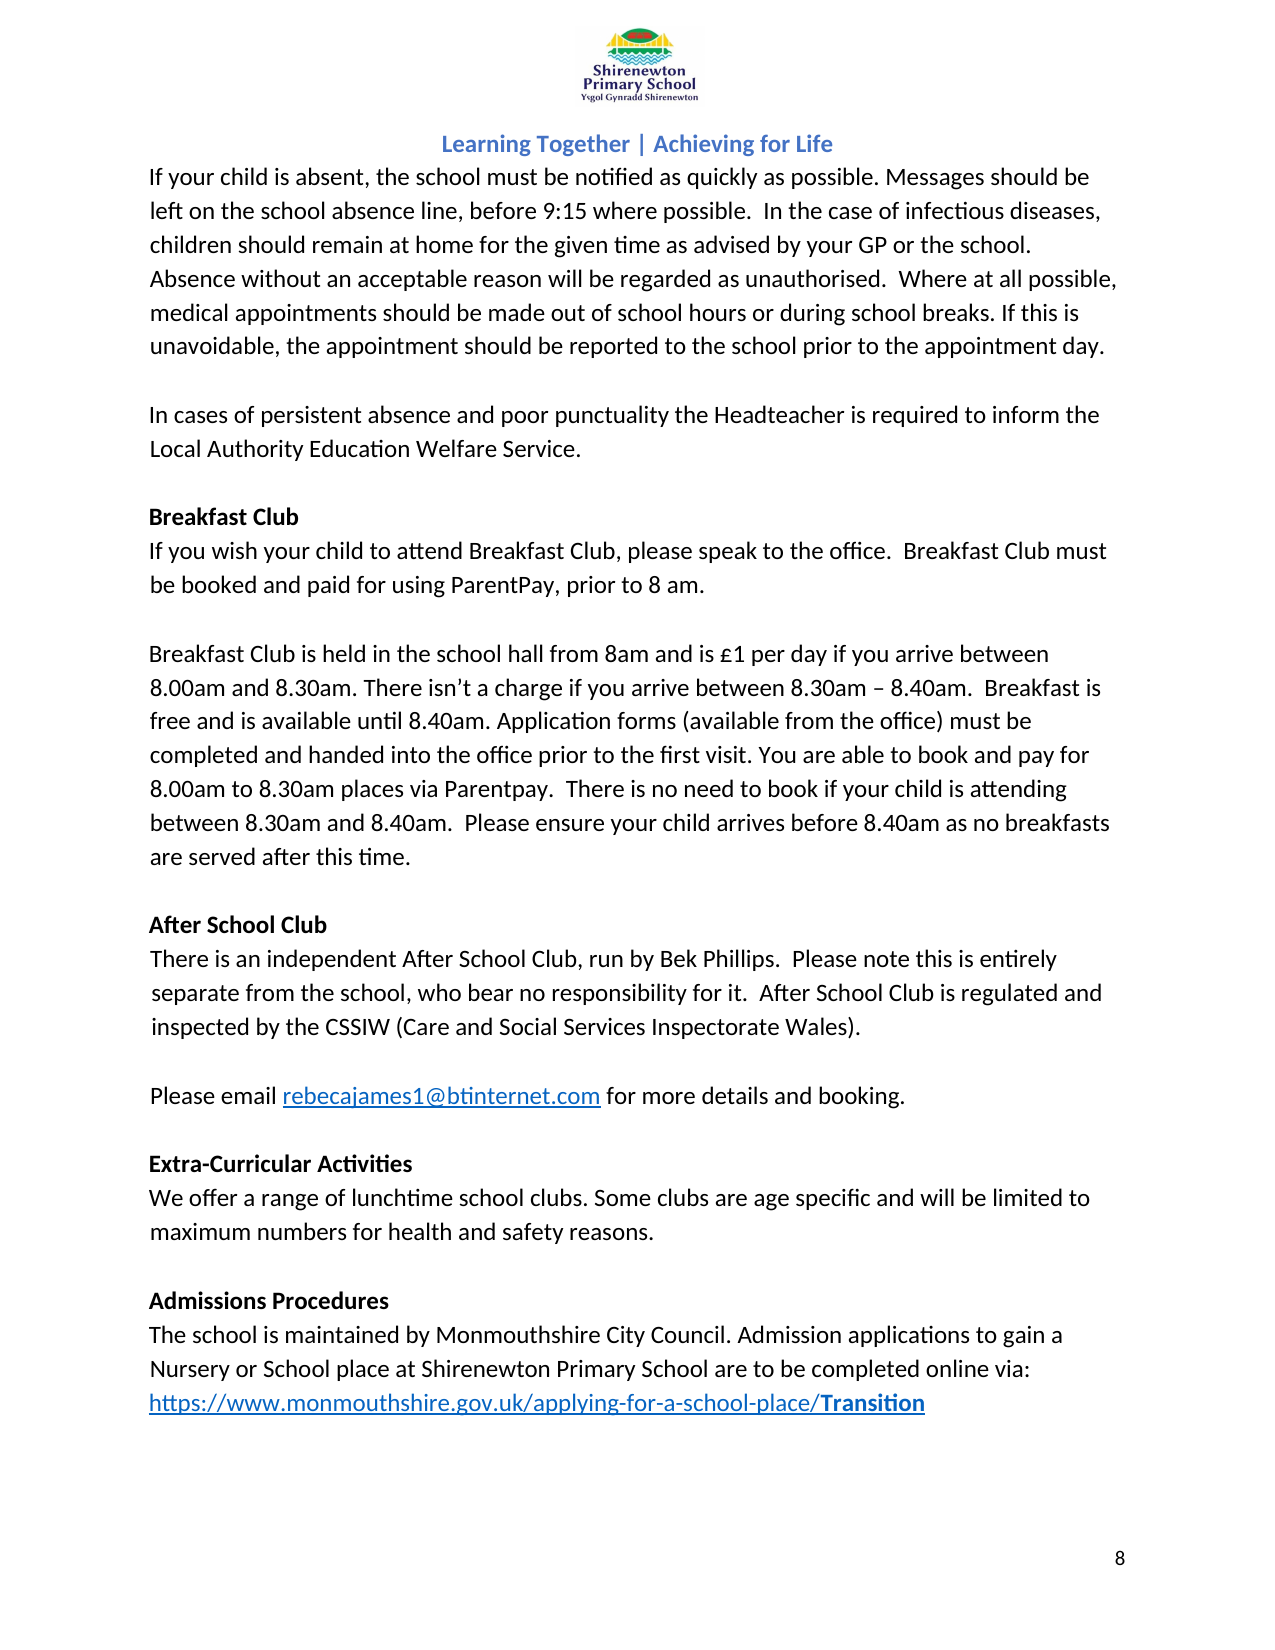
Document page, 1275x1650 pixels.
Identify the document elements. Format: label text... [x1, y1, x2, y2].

subtitle After School Club [148, 909, 1125, 940]
subtitle https://www.monmouthshire.gov.uk/applying-for-a-school-place/Transition [148, 1387, 1125, 1417]
text In cases of persistent absence and poor punctuality the Headteacher is required to inform the Local Authority Education Welfare Service. [148, 399, 1125, 463]
text We offer a range of lunchtime school clubs. Some clubs are age specific and will be limited to maximum numbers for health and safety reasons. [148, 1182, 1125, 1247]
text If your child is absent, the school must be notified as quickly as possible. Messages should be left on the school absence line, before 9:15 where possible. In the case of infectious diseases, children should remain at home for the given time as advised by your GP or the school. Absence without an acceptable reason will be regarded as unauthorised. Where at all possible, medical appointments should be made out of school hours or during school breaks. If this is unavoidable, the appointment should be reported to the school prior to the appointment day. [148, 161, 1125, 361]
text Please email rebecajames1@btinternet.com for more details and booking. [150, 1080, 1125, 1110]
text Breakfast Club is held in the school hall from 8am and is £1 per day if you arrive between 8.00am and 8.30am. There isn’t a charge if you arrive between 8.30am – 8.40am. Breakfast is free and is available until 8.40am. Application forms (available from the office) must be completed and handed into the office prior to the first visit. You are able to book and pay for 8.00am to 8.30am places via Parentpay. There is no need to book if your child is attending between 8.30am and 8.40am. Please ensure your child arrives before 8.40am as no breakfasts are served after this time. [148, 638, 1125, 871]
subtitle Breakfast Club [148, 501, 1125, 532]
subtitle Extra-Curricular Activities [148, 1148, 1125, 1179]
picture [575, 26, 705, 107]
text If you wish your child to attend Breakfast Club, please speak to the office. Breakfast Club must be booked and paid for using ParentPay, prior to 8 am. [148, 536, 1125, 600]
text There is an independent After School Club, run by Bek Phillips. Please note this is entirely separate from the school, who bear no responsibility for it. After School Club is regulated and inspected by the CSSIW (Care and Social Services Inspectorate Wales). [150, 944, 1125, 1042]
text The school is maintained by Monmouthshire City Council. Admission applications to gain a Nursery or School place at Shirenewton Primary School are to be completed online via: [148, 1319, 1125, 1383]
subtitle Admissions Procedures [148, 1285, 1125, 1315]
